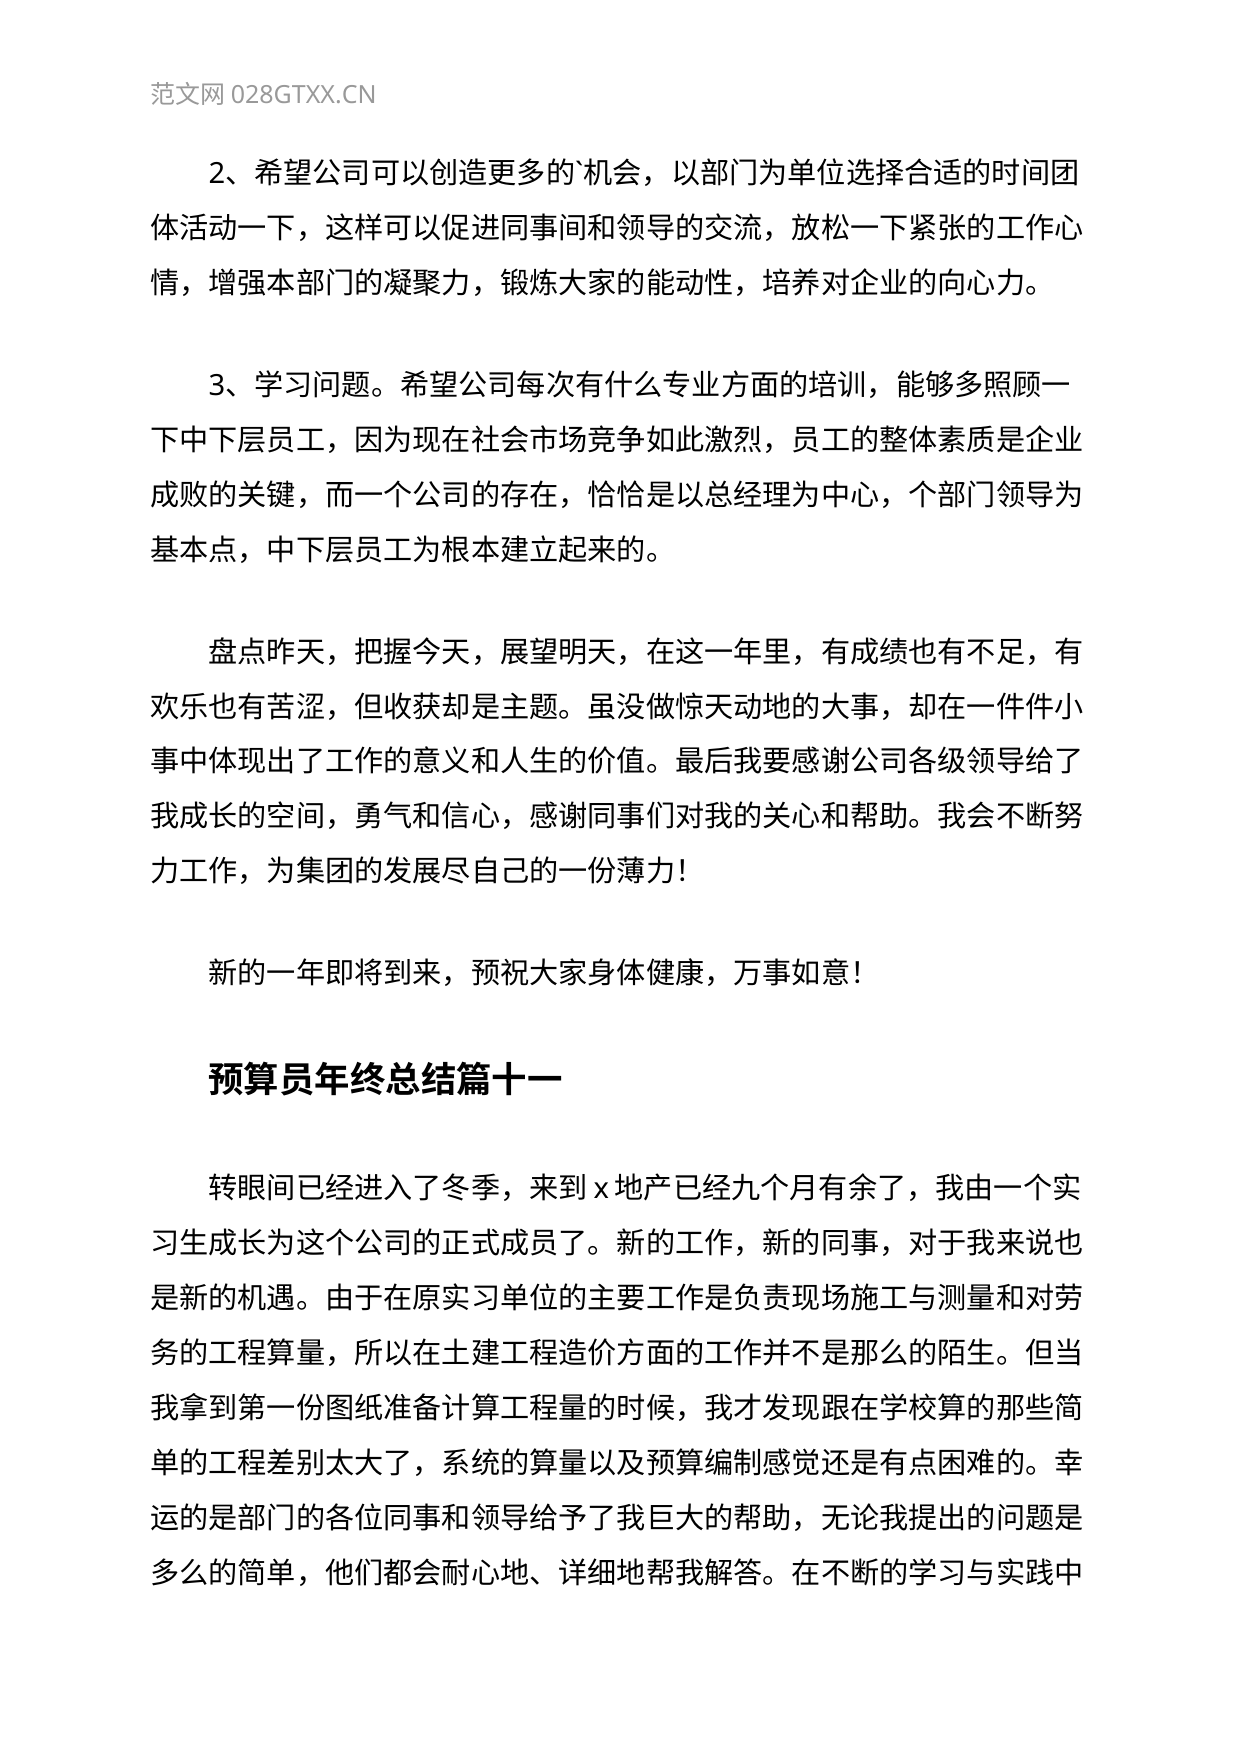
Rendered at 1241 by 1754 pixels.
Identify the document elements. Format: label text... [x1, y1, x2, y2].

text 2、希望公司可以创造更多的`机会，以部门为单位选择合适的时间团体活动一下，这样可以促进同事间和领导的交流，放松一下紧张的工作心情，增强本部门的凝聚力，锻炼大家的能动性，培养对企业的向心力。 [150, 150, 1090, 302]
text 3、学习问题。希望公司每次有什么专业方面的培训，能够多照顾一下中下层员工，因为现在社会市场竞争如此激烈，员工的整体素质是企业成败的关键，而一个公司的存在，恰恰是以总经理为中心，个部门领导为基本点，中下层员工为根本建立起来的。 [150, 362, 1090, 569]
text 预算员年终总结篇十一 [150, 1051, 1090, 1103]
text 盘点昨天，把握今天，展望明天，在这一年里，有成绩也有不足，有欢乐也有苦涩，但收获却是主题。虽没做惊天动地的大事，却在一件件小事中体现出了工作的意义和人生的价值。最后我要感谢公司各级领导给了我成长的空间，勇气和信心，感谢同事们对我的关心和帮助。我会不断努力工作，为集团的发展尽自己的一份薄力！ [150, 628, 1090, 890]
text 新的一年即将到来，预祝大家身体健康，万事如意！ [150, 949, 1090, 992]
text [150, 1165, 1090, 1591]
